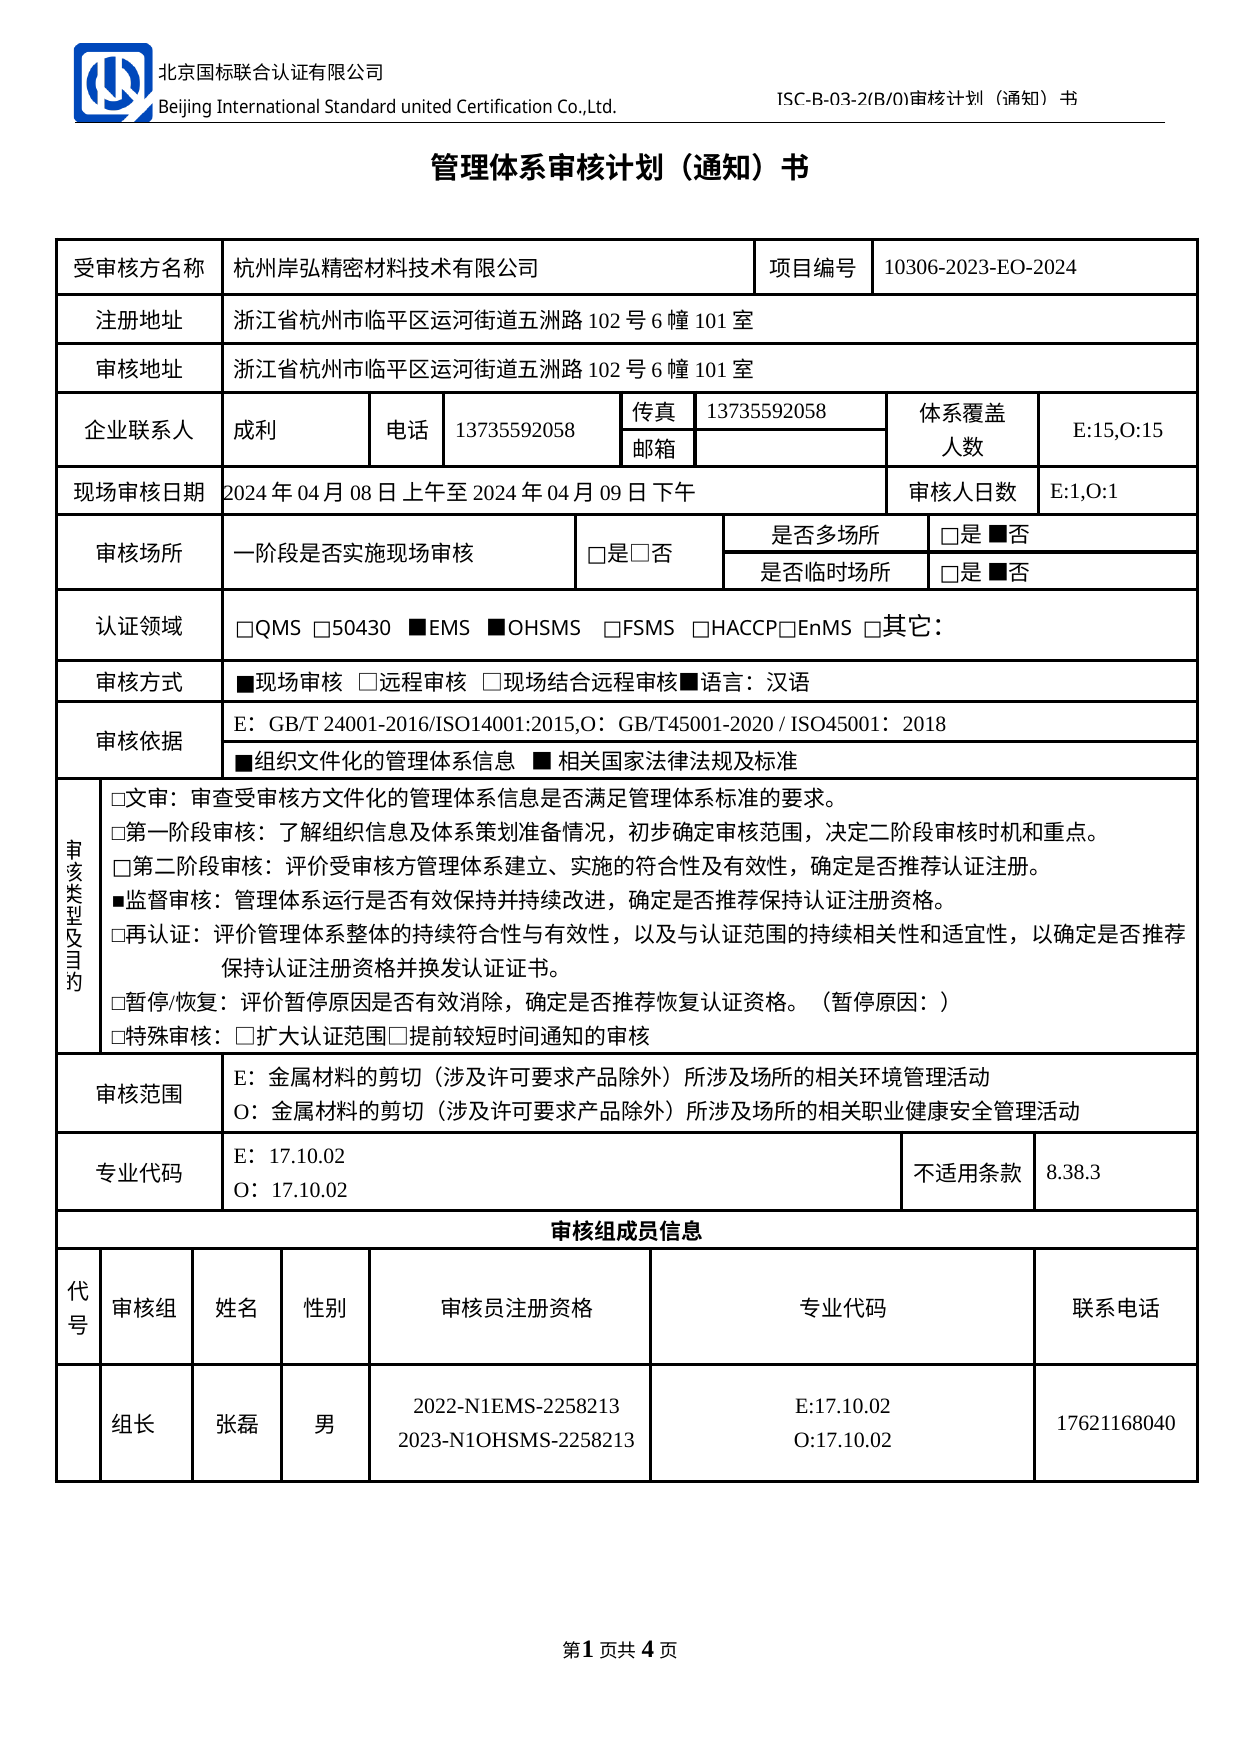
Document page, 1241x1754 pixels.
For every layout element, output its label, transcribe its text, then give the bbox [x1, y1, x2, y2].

table_cell 审核地址 [58, 345, 221, 391]
table_cell 审核员注册资格 [371, 1250, 649, 1363]
table_cell 体系覆盖 人数 [888, 394, 1037, 465]
table_cell 审核人日数 [888, 468, 1037, 513]
table_cell 审核依据 [58, 703, 221, 777]
table_cell 审核范围 [58, 1055, 221, 1131]
table_cell 不适用条款 [903, 1134, 1033, 1209]
table_cell ■现场审核 □远程审核 □现场结合远程审核■语言：汉语 [224, 662, 1196, 700]
table_cell 联系电话 [1036, 1250, 1196, 1363]
table_cell 13735592058 [697, 394, 885, 428]
table_cell 审核组 [102, 1250, 191, 1363]
table_cell 浙江省杭州市临平区运河街道五洲路102号6 幢 101 室 [224, 296, 1196, 342]
table_cell 专业代码 [58, 1134, 221, 1209]
table_cell 审核方式 [58, 662, 221, 700]
table_cell 审核场所 [58, 516, 221, 587]
table_cell □QMS □50430 ■EMS ■OHSMS □FSMS □HACCP□EnMS □其它： [224, 591, 1196, 658]
table_cell 张磊 [194, 1366, 280, 1479]
table_cell E：GB/T 24001-2016/ISO14001:2015,O：GB/T45001-2020 / ISO45001：2018 [224, 703, 1196, 740]
table_cell E:17.10.02 O:17.10.02 [652, 1366, 1033, 1479]
table_cell ■组织文件化的管理体系信息 ■ 相关国家法律法规及标准 [224, 743, 1196, 777]
table_cell 电话 [371, 394, 442, 465]
table_cell E：17.10.02 O：17.10.02 [224, 1134, 900, 1209]
table_cell 2022-N1EMS-2258213 2023-N1OHSMS-2258213 [371, 1366, 649, 1479]
table_header 杭州岸弘精密材料技术有限公司 [224, 241, 753, 293]
table_cell 传真 [623, 394, 693, 428]
table_cell 是否临时场所 [725, 554, 927, 587]
table_cell 男 [283, 1366, 368, 1479]
table_cell E：金属材料的剪切（涉及许可要求产品除外）所涉及场所的相关环境管理活动 O：金属材料的剪切（涉及许可要求产品除外）所涉及场所的相关职业健康安全管理活动 [224, 1055, 1196, 1131]
table_cell 13735592058 [445, 394, 619, 465]
table_cell 邮箱 [623, 431, 693, 465]
picture [73, 43, 153, 123]
text 管理体系审核计划（通知）书 [75, 131, 1165, 199]
table_cell [58, 1366, 99, 1479]
table_cell 审核类型及目的 [58, 780, 99, 1052]
table_cell 浙江省杭州市临平区运河街道五洲路102号6 幢 101 室 [224, 345, 1196, 391]
table_cell 企业联系人 [58, 394, 221, 465]
table_cell 一阶段是否实施现场审核 [224, 516, 574, 587]
table_cell E:15,O:15 [1040, 394, 1196, 465]
table_header 10306-2023-EO-2024 [874, 241, 1196, 293]
table_cell 成利 [224, 394, 368, 465]
table_cell 2024年04月08日 上午至2024年04月09日 下午 [224, 468, 885, 513]
table_cell □是 ■否 [930, 554, 1196, 587]
table_cell 现场审核日期 [58, 468, 221, 513]
table_cell 注册地址 [58, 296, 221, 342]
table_cell 审核组成员信息 [58, 1212, 1196, 1247]
table_cell 认证领域 [58, 591, 221, 658]
table_cell 17621168040 [1036, 1366, 1196, 1479]
table_header 项目编号 [756, 241, 871, 293]
table_cell □是 ■否 [930, 516, 1196, 550]
table_cell 姓名 [194, 1250, 280, 1363]
table_cell □文审：审查受审核方文件化的管理体系信息是否满足管理体系标准的要求。 □第一阶段审核：了解组织信息及体系策划准备情况，初步确定审核范围，决定二阶段审核时机和重点。 □第二阶段审核：评价受审核方管理体系建立、实施的符合性及有效性，确定是否推荐认证注册。 ■监督审核：管理体系运行是否有效保持并持续改进，确定是否推荐保持认证注册资格。 □再认证：评价管理体系整体的持续符合性与有效性，以及与认证范围的持续相关性和适宜性，以确定是否推荐保持认证注册资格并换发认证证书。 □暂停/恢复：评价暂停原因是否有效消除，确定是否推荐恢复认证资格。（暂停原因：） □特殊审核：□扩大认证范围□提前较短时间通知的审核 [102, 780, 1196, 1052]
table_cell E:1,O:1 [1040, 468, 1196, 513]
table_cell 组长 [102, 1366, 191, 1479]
table_cell □是□否 [577, 516, 722, 587]
table_cell 专业代码 [652, 1250, 1033, 1363]
table_cell 8.38.3 [1036, 1134, 1196, 1209]
table_cell 是否多场所 [725, 516, 927, 550]
table_cell 性别 [283, 1250, 368, 1363]
table_header 受审核方名称 [58, 241, 221, 293]
table_cell 代号 [58, 1250, 99, 1363]
table_cell [697, 431, 885, 465]
